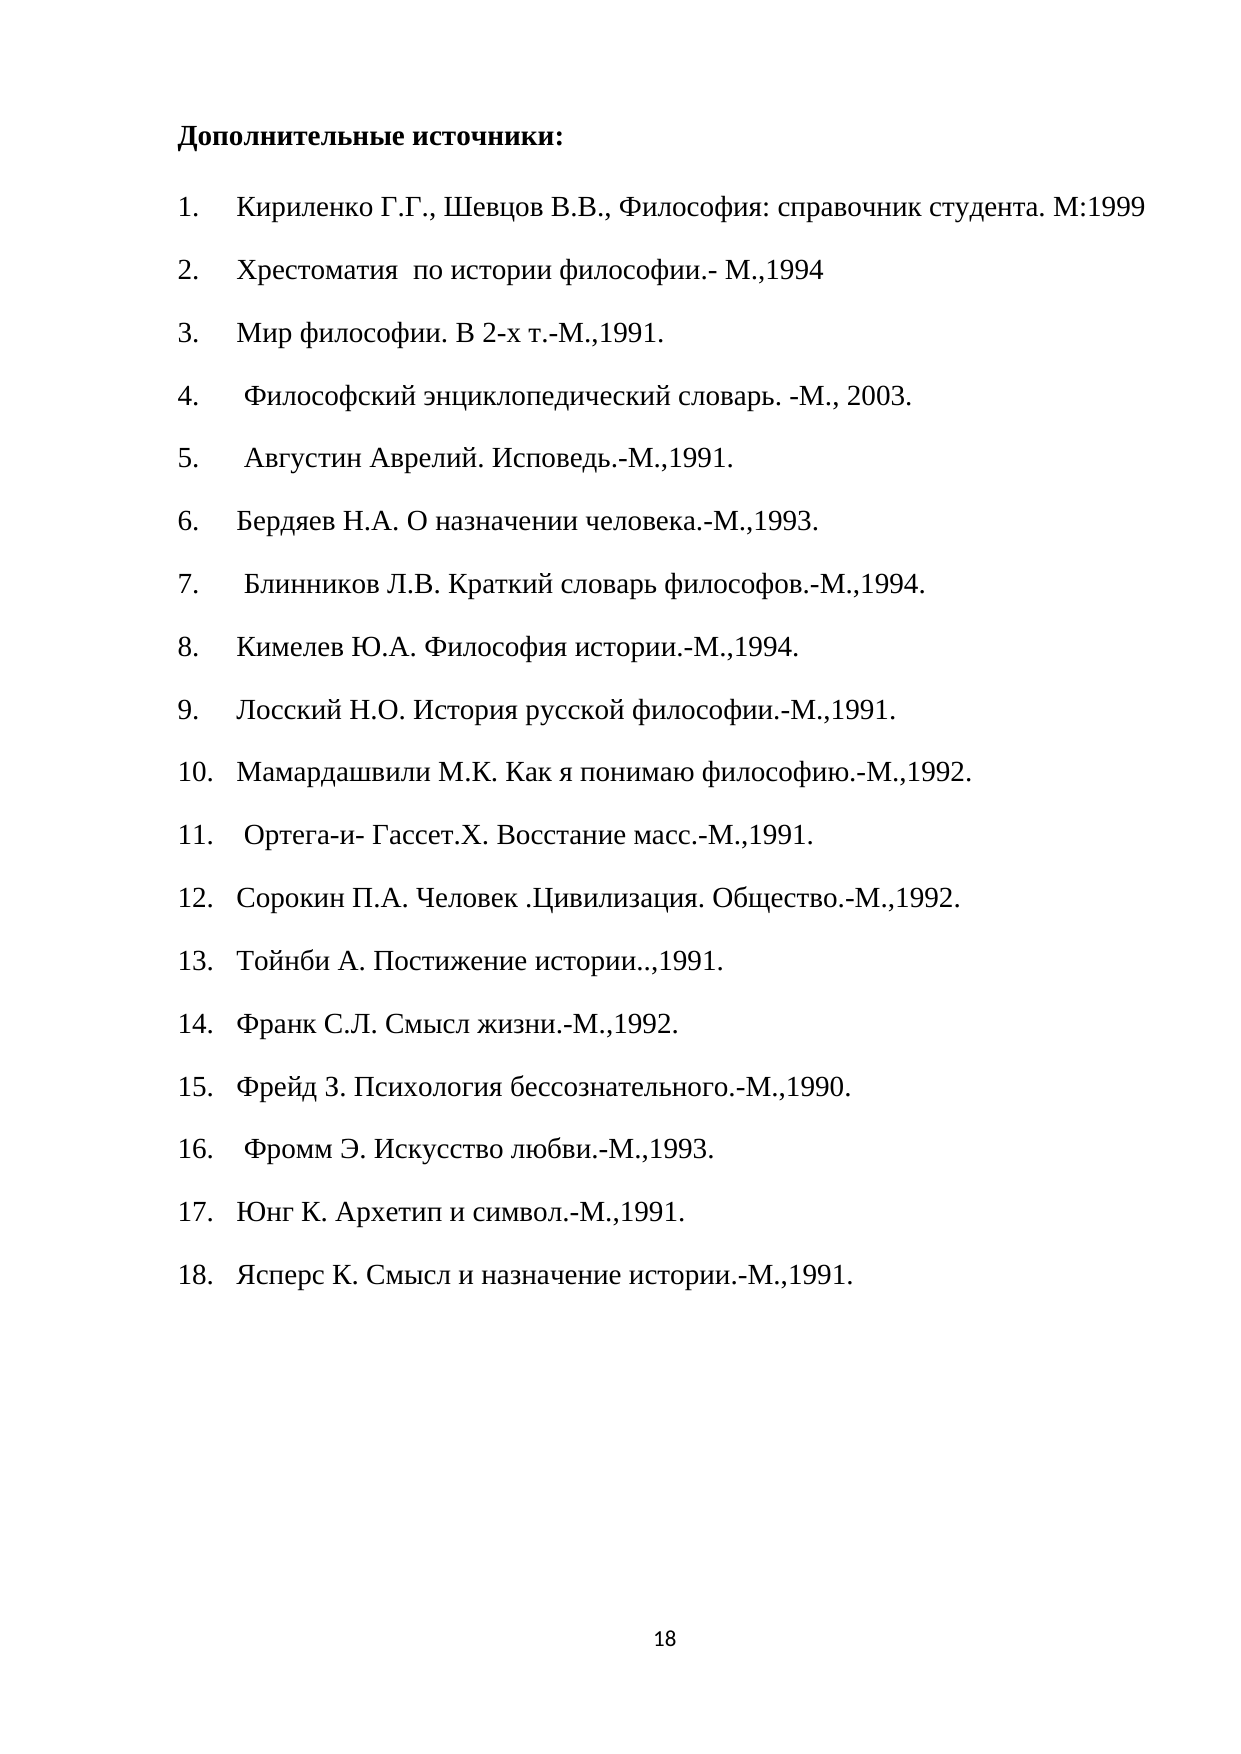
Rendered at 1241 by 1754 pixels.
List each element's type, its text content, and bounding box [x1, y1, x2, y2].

list Кимелев Ю.А. Философия истории.-М.,1994. [177, 629, 1152, 662]
list Франк С.Л. Смысл жизни.-М.,1992. [177, 1006, 1152, 1039]
list Лосский Н.О. История русской философии.-М.,1991. [177, 692, 1152, 725]
list Тойнби А. Постижение истории..,1991. [177, 943, 1152, 977]
list Августин Аврелий. Исповедь.-М.,1991. [177, 441, 1152, 474]
list Мамардашвили М.К. Как я понимаю философию.-М.,1992. [177, 754, 1152, 788]
list Хрестоматия по истории философии.- М.,1994 [177, 252, 1152, 286]
list Философский энциклопедический словарь. -М., 2003. [177, 378, 1152, 411]
list Бердяев Н.А. О назначении человека.-М.,1993. [177, 503, 1152, 537]
list Мир философии. В 2-х т.-М.,1991. [177, 315, 1152, 348]
list Юнг К. Архетип и символ.-М.,1991. [177, 1194, 1152, 1228]
list Сорокин П.А. Человек .Цивилизация. Общество.-М.,1992. [177, 880, 1152, 914]
list Ясперс К. Смысл и назначение истории.-М.,1991. [177, 1257, 1152, 1291]
list Кириленко Г.Г., Шевцов В.В., Философия: справочник студента. М:1999 [177, 189, 1152, 223]
list Фромм Э. Искусство любви.-М.,1993. [177, 1131, 1152, 1165]
text Дополнительные источники: [177, 118, 1152, 152]
list Фрейд З. Психология бессознательного.-М.,1990. [177, 1069, 1152, 1102]
list Ортега-и- Гассет.Х. Восстание масс.-М.,1991. [177, 817, 1152, 851]
list Блинников Л.В. Краткий словарь философов.-М.,1994. [177, 566, 1152, 600]
